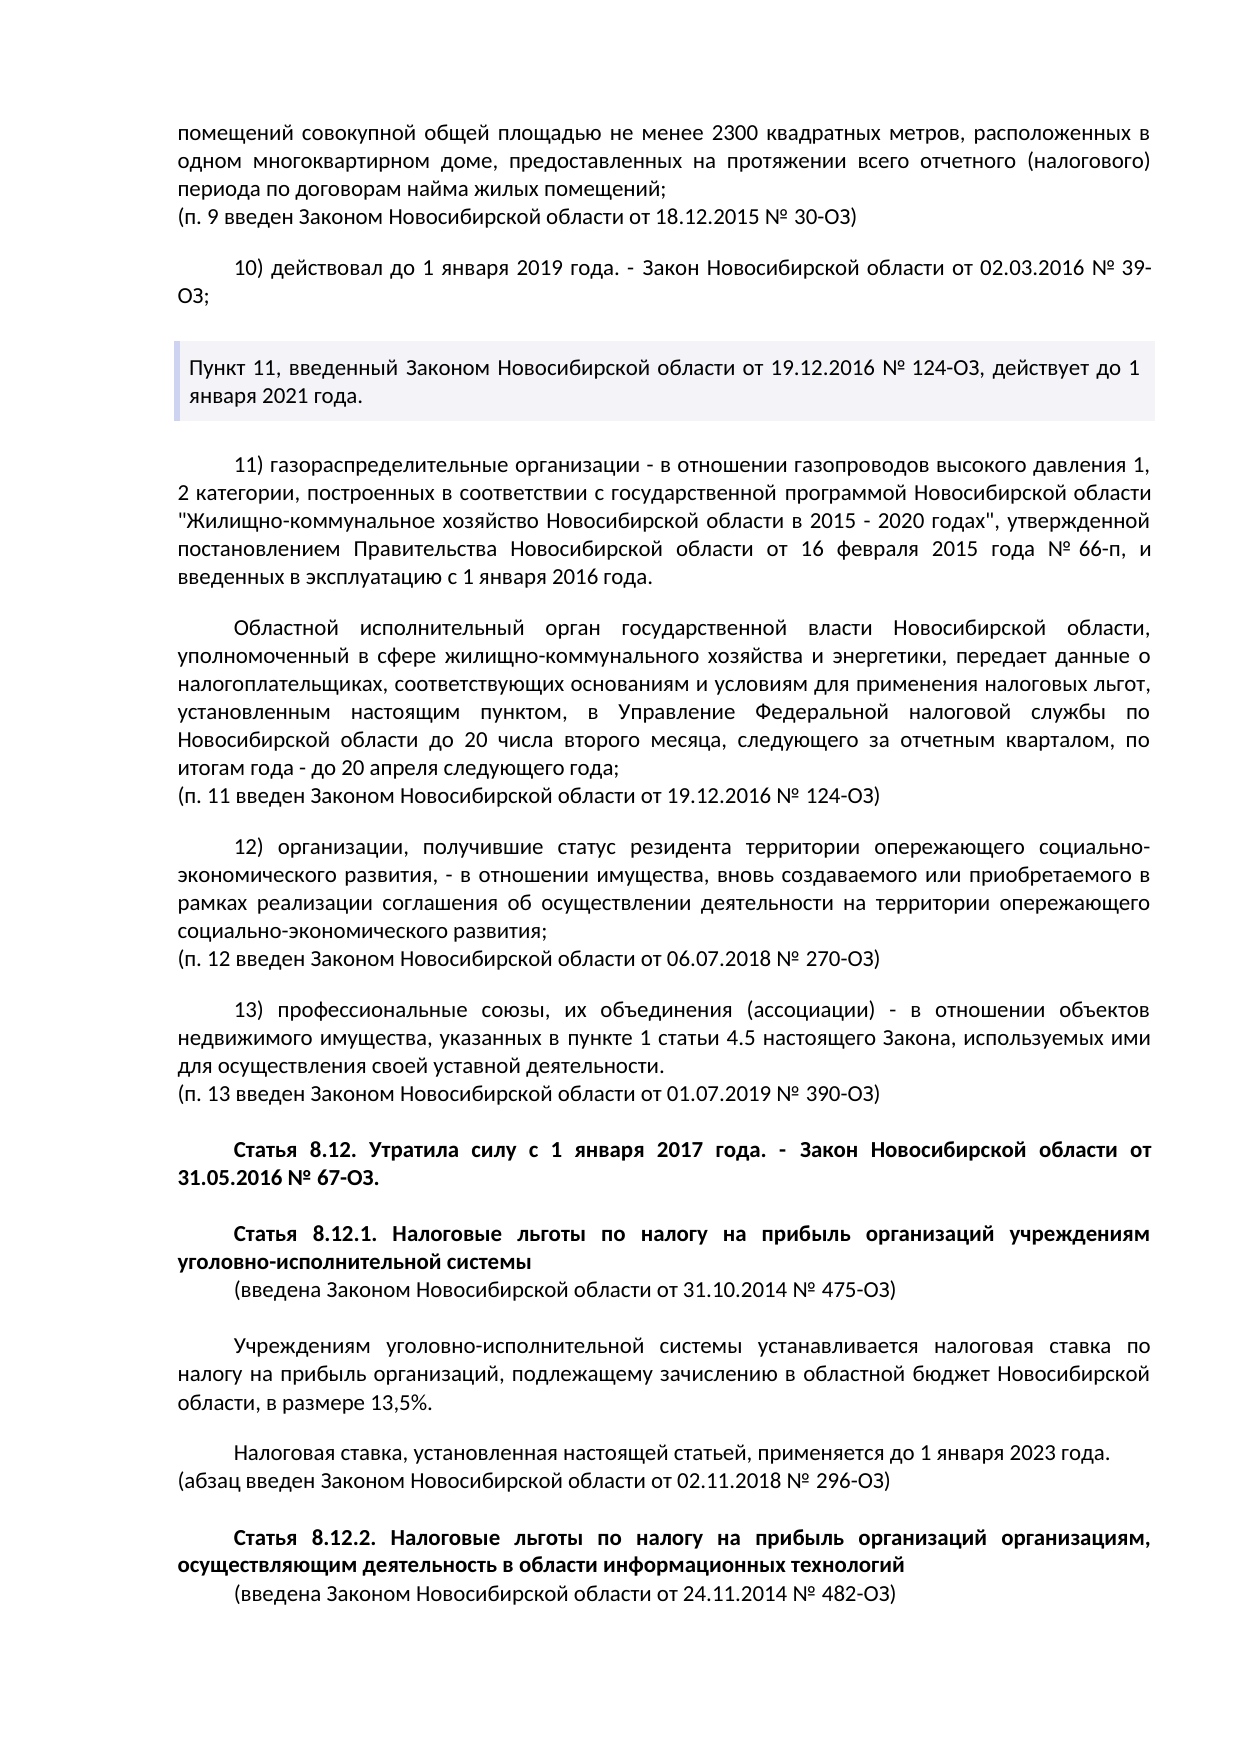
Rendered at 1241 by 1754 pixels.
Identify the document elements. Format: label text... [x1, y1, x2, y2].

text Налоговая ставка, установленная настоящей статьей, применяется до 1 января 2023 года. [177, 1438, 1152, 1467]
text (введена Законом Новосибирской области от 24.11.2014 № 482-ОЗ) [177, 1579, 1152, 1607]
text Областной исполнительный орган государственной власти Новосибирской области, уполномоченный в сфере жилищно-коммунального хозяйства и энергетики, передает данные о налогоплательщиках, соответствующих основаниям и условиям для применения налоговых льгот, установленным настоящим пунктом, в Управление Федеральной налоговой службы по Новосибирской области до 20 числа второго месяца, следующего за отчетным кварталом, по итогам года - до 20 апреля следующего года; [177, 613, 1152, 781]
text (п. 12 введен Законом Новосибирской области от 06.07.2018 № 270-ОЗ) [177, 944, 1152, 972]
table_header Пункт 11, введенный Законом Новосибирской области от 19.12.2016 № 124-ОЗ, действует до 1 января 2021 года. [180, 341, 1149, 421]
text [177, 118, 1152, 202]
text (п. 9 введен Законом Новосибирской области от 18.12.2015 № 30-ОЗ) [177, 202, 1152, 230]
title Статья 8.12.1. Налоговые льготы по налогу на прибыль организаций учреждениям уголовно-исполнительной системы [177, 1219, 1152, 1276]
text (п. 13 введен Законом Новосибирской области от 01.07.2019 № 390-ОЗ) [177, 1079, 1152, 1107]
text 13) профессиональные союзы, их объединения (ассоциации) - в отношении объектов недвижимого имущества, указанных в пункте 1 статьи 4.5 настоящего Закона, используемых ими для осуществления своей уставной деятельности. [177, 995, 1152, 1079]
text (абзац введен Законом Новосибирской области от 02.11.2018 № 296-ОЗ) [177, 1467, 1152, 1494]
text 12) организации, получившие статус резидента территории опережающего социально-экономического развития, - в отношении имущества, вновь создаваемого или приобретаемого в рамках реализации соглашения об осуществлении деятельности на территории опережающего социально-экономического развития; [177, 832, 1152, 944]
title Статья 8.12.2. Налоговые льготы по налогу на прибыль организаций организациям, осуществляющим деятельность в области информационных технологий [177, 1523, 1152, 1579]
text (п. 11 введен Законом Новосибирской области от 19.12.2016 № 124-ОЗ) [177, 781, 1152, 809]
text Учреждениям уголовно-исполнительной системы устанавливается налоговая ставка по налогу на прибыль организаций, подлежащему зачислению в областной бюджет Новосибирской области, в размере 13,5%. [177, 1332, 1152, 1416]
text (введена Законом Новосибирской области от 31.10.2014 № 475-ОЗ) [177, 1276, 1152, 1303]
text 10) действовал до 1 января 2019 года. - Закон Новосибирской области от 02.03.2016 № 39-ОЗ; [177, 253, 1152, 309]
title Статья 8.12. Утратила силу с 1 января 2017 года. - Закон Новосибирской области от 31.05.2016 № 67-ОЗ. [177, 1135, 1152, 1191]
text 11) газораспределительные организации - в отношении газопроводов высокого давления 1, 2 категории, построенных в соответствии с государственной программой Новосибирской области "Жилищно-коммунальное хозяйство Новосибирской области в 2015 - 2020 годах", утвержденной постановлением Правительства Новосибирской области от 16 февраля 2015 года № 66-п, и введенных в эксплуатацию с 1 января 2016 года. [177, 450, 1152, 590]
